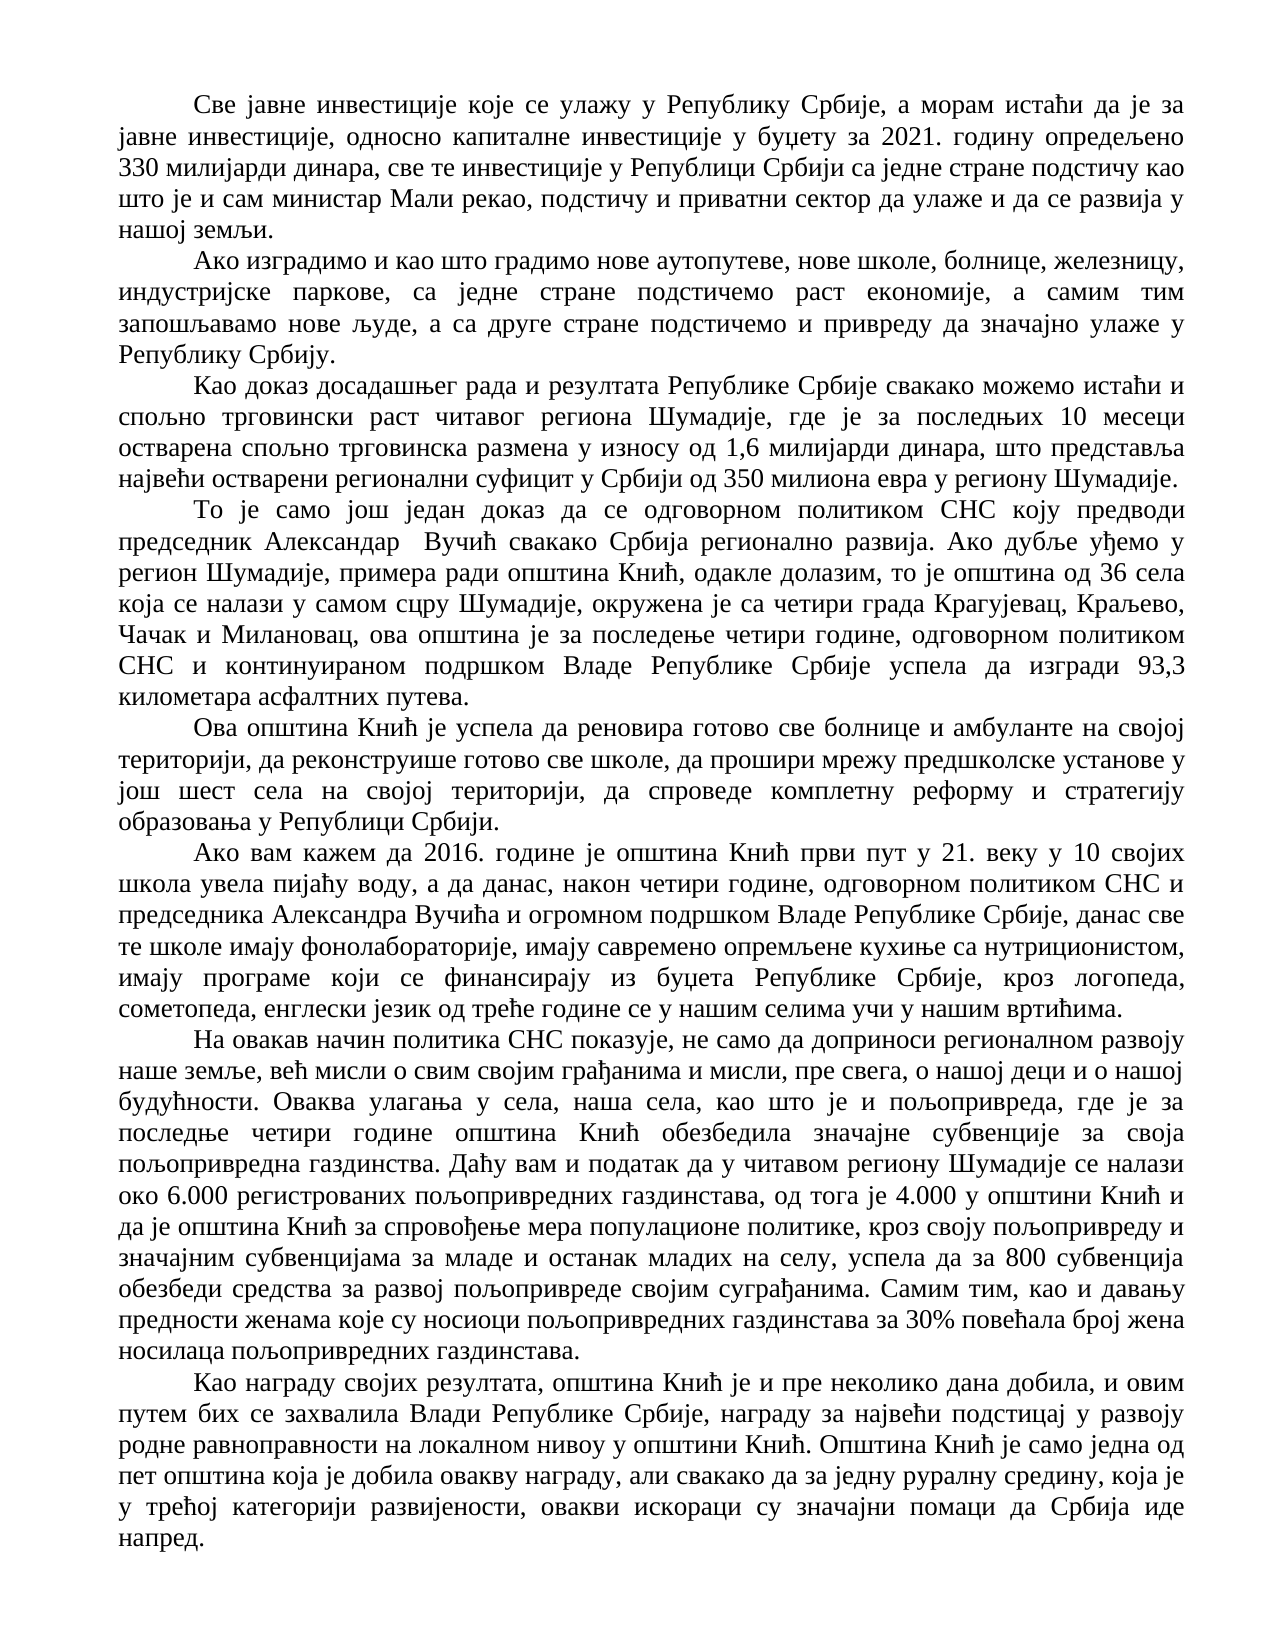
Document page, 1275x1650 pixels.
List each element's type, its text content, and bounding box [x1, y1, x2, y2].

text Ако вам кажем да 2016. године је општина Кнић први пут у 21. веку у 10 својих школа увела пијаћу воду, а да данас, након четири године, одговорном политиком СНС и председника Александра Вучића и огромном подршком Владе Републике Србије, данас све те школе имају фонолабораторије, имају савремено опремљене кухиње са нутриционистом, имају програме који се финансирају из буџета Републике Србије, кроз логопеда, сометопеда, енглески језик од треће године се у нашим селима учи у нашим вртићима. [118, 836, 1186, 1023]
text На овакав начин политика СНС показује, не само да доприноси регионалном развоју наше земље, већ мисли о свим својим грађанима и мисли, пре свега, о нашој деци и о нашој будућности. Оваква улагања у села, наша села, као што је и пољопривреда, где је за последње четири године општина Кнић обезбедила значајне субвенције за своја пољопривредна газдинства. Даћу вам и податак да у читавом региону Шумадије се налази око 6.000 регистрованих пољопривредних газдинстава, од тога је 4.000 у општини Кнић и да је општина Кнић за спровођење мера популационе политике, кроз своју пољопривреду и значајним субвенцијама за младе и останак младих на селу, успела да за 800 субвенција обезбеди средства за развој пољопривреде својим суграђанима. Самим тим, као и давању предности женама које су носиоци пољопривредних газдинстава за 30% повећала број жена носилаца пољопривредних газдинстава. [118, 1023, 1186, 1366]
text Као награду својих резултата, општина Кнић је и пре неколико дана добила, и овим путем бих се захвалила Влади Републике Србије, награду за највећи подстицај у развоју родне равноправности на локалном нивоу у општини Кнић. Општина Кнић је само једна од пет општина која је добила овакву награду, али свакако да за једну руралну средину, која је у трећој категорији развијености, овакви искораци су значајни помаци да Србија иде напред. [118, 1366, 1186, 1552]
text Ова општина Кнић је успела да реновира готово све болнице и амбуланте на својој територији, да реконструише готово све школе, да прошири мрежу предшколске установе у још шест села на својој територији, да спроведе комплетну реформу и стратегију образовања у Републици Србији. [118, 712, 1186, 836]
text То је само још један доказ да се одговорном политиком СНС коју предводи председник Александар Вучић свакако Србија регионално развија. Ако дубље уђемо у регион Шумадије, примера ради општина Кнић, одакле долазим, то је општина од 36 села која се налази у самом сцру Шумадије, окружена је са четири града Крагујевац, Краљево, Чачак и Милановац, ова општина је за последење четири године, одговорном политиком СНС и континуираном подршком Владе Републике Србије успела да изгради 93,3 километара асфалтних путева. [118, 493, 1186, 712]
text Као доказ досадашњег рада и резултата Републике Србије свакако можемо истаћи и спољно трговински раст читавог региона Шумадије, где је за последњих 10 месеци остварена спољно трговинска размена у износу од 1,6 милијарди динара, што представља највећи остварени регионални суфицит у Србији од 350 милиона евра у региону Шумадије. [118, 369, 1186, 493]
text Ако изградимо и као што градимо нове аутопутеве, нове школе, болнице, железницу, индустријске паркове, са једне стране подстичемо раст економије, а самим тим запошљавамо нове људе, а са друге стране подстичемо и привреду да значајно улаже у Републику Србију. [118, 244, 1186, 369]
text Све јавне инвестиције које се улажу у Републику Србије, а морам истаћи да је за јавне инвестиције, односно капиталне инвестиције у буџету за 2021. годину опредељено 330 милијарди динара, све те инвестиције у Републици Србији са једне стране подстичу као што је и сам министар Мали рекао, подстичу и приватни сектор да улаже и да се развија у нашој земљи. [118, 89, 1186, 244]
